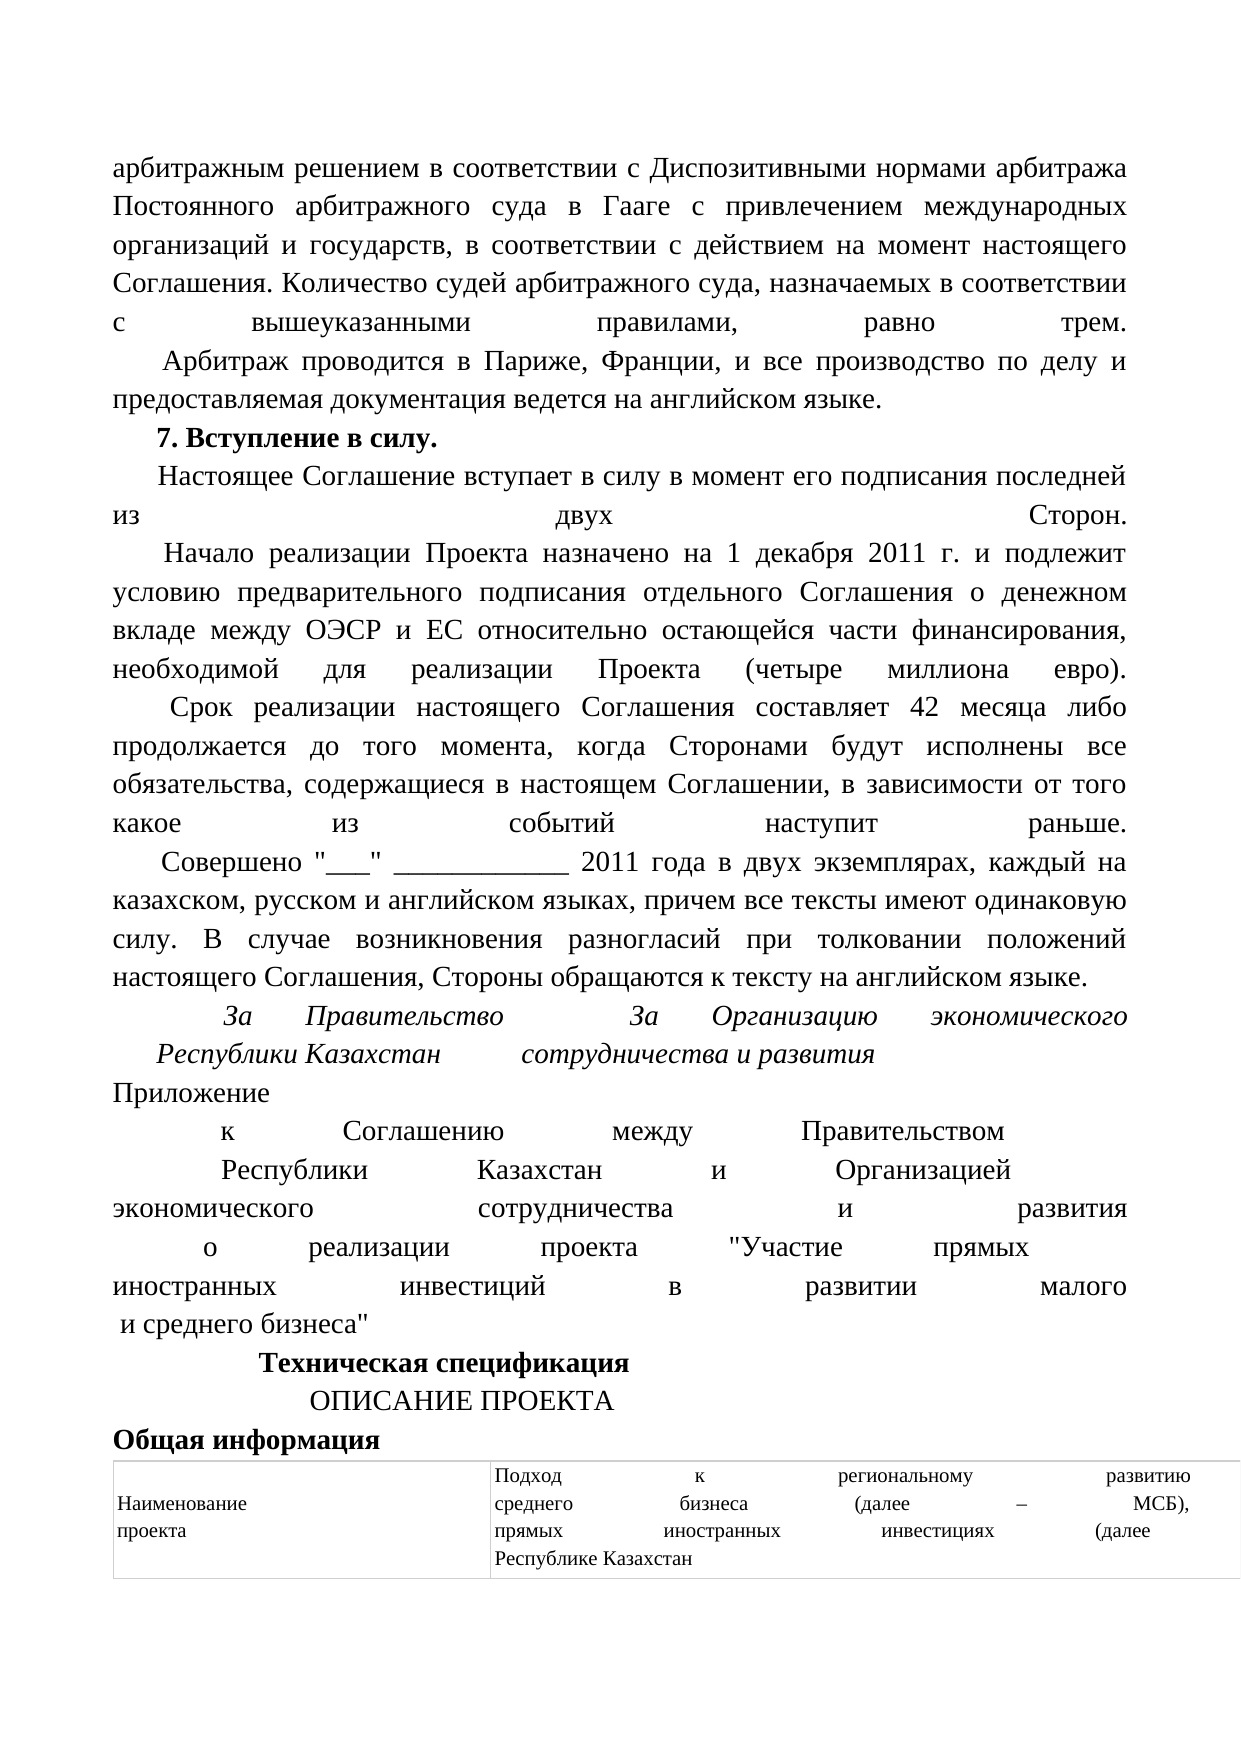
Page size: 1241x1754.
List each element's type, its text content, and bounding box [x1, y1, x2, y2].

text За Правительство За Организацию экономического Республики Казахстан сотрудничества и развития [112, 998, 1128, 1070]
text Общая информация [112, 1422, 1128, 1455]
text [112, 150, 1128, 415]
text 7. Вступление в силу. [112, 420, 1128, 453]
text Техническая спецификация [112, 1345, 1128, 1378]
text Приложение к Соглашению между Правительством Республики Казахстан и Организацией экономического сотрудничества и развития о реализации проекта "Участие прямых иностранных инвестиций в развитии малого и среднего бизнеса" [112, 1075, 1128, 1340]
table_header Подход к региональному развитию малого и среднего бизнеса (далее – МСБ), основанный на прямых иностранных инвестициях (далее – ПИИ), в Республике Казахстан [491, 1462, 1240, 1578]
text Настоящее Соглашение вступает в силу в момент его подписания последней из двух Сторон. Начало реализации Проекта назначено на 1 декабря 2011 г. и подлежит условию предварительного подписания отдельного Соглашения о денежном вкладе между ОЭСР и ЕС относительно остающейся части финансирования, необходимой для реализации Проекта (четыре миллиона евро). Срок реализации настоящего Соглашения составляет 42 месяца либо продолжается до того момента, когда Сторонами будут исполнены все обязательства, содержащиеся в настоящем Соглашении, в зависимости от того какое из событий наступит раньше. Совершено "___" ____________ 2011 года в двух экземплярах, каждый на казахском, русском и английском языках, причем все тексты имеют одинаковую силу. В случае возникновения разногласий при толковании положений настоящего Соглашения, Стороны обращаются к тексту на английском языке. [112, 458, 1128, 993]
table_header Наименование проекта [114, 1462, 490, 1578]
text ОПИСАНИЕ ПРОЕКТА [112, 1383, 1128, 1417]
